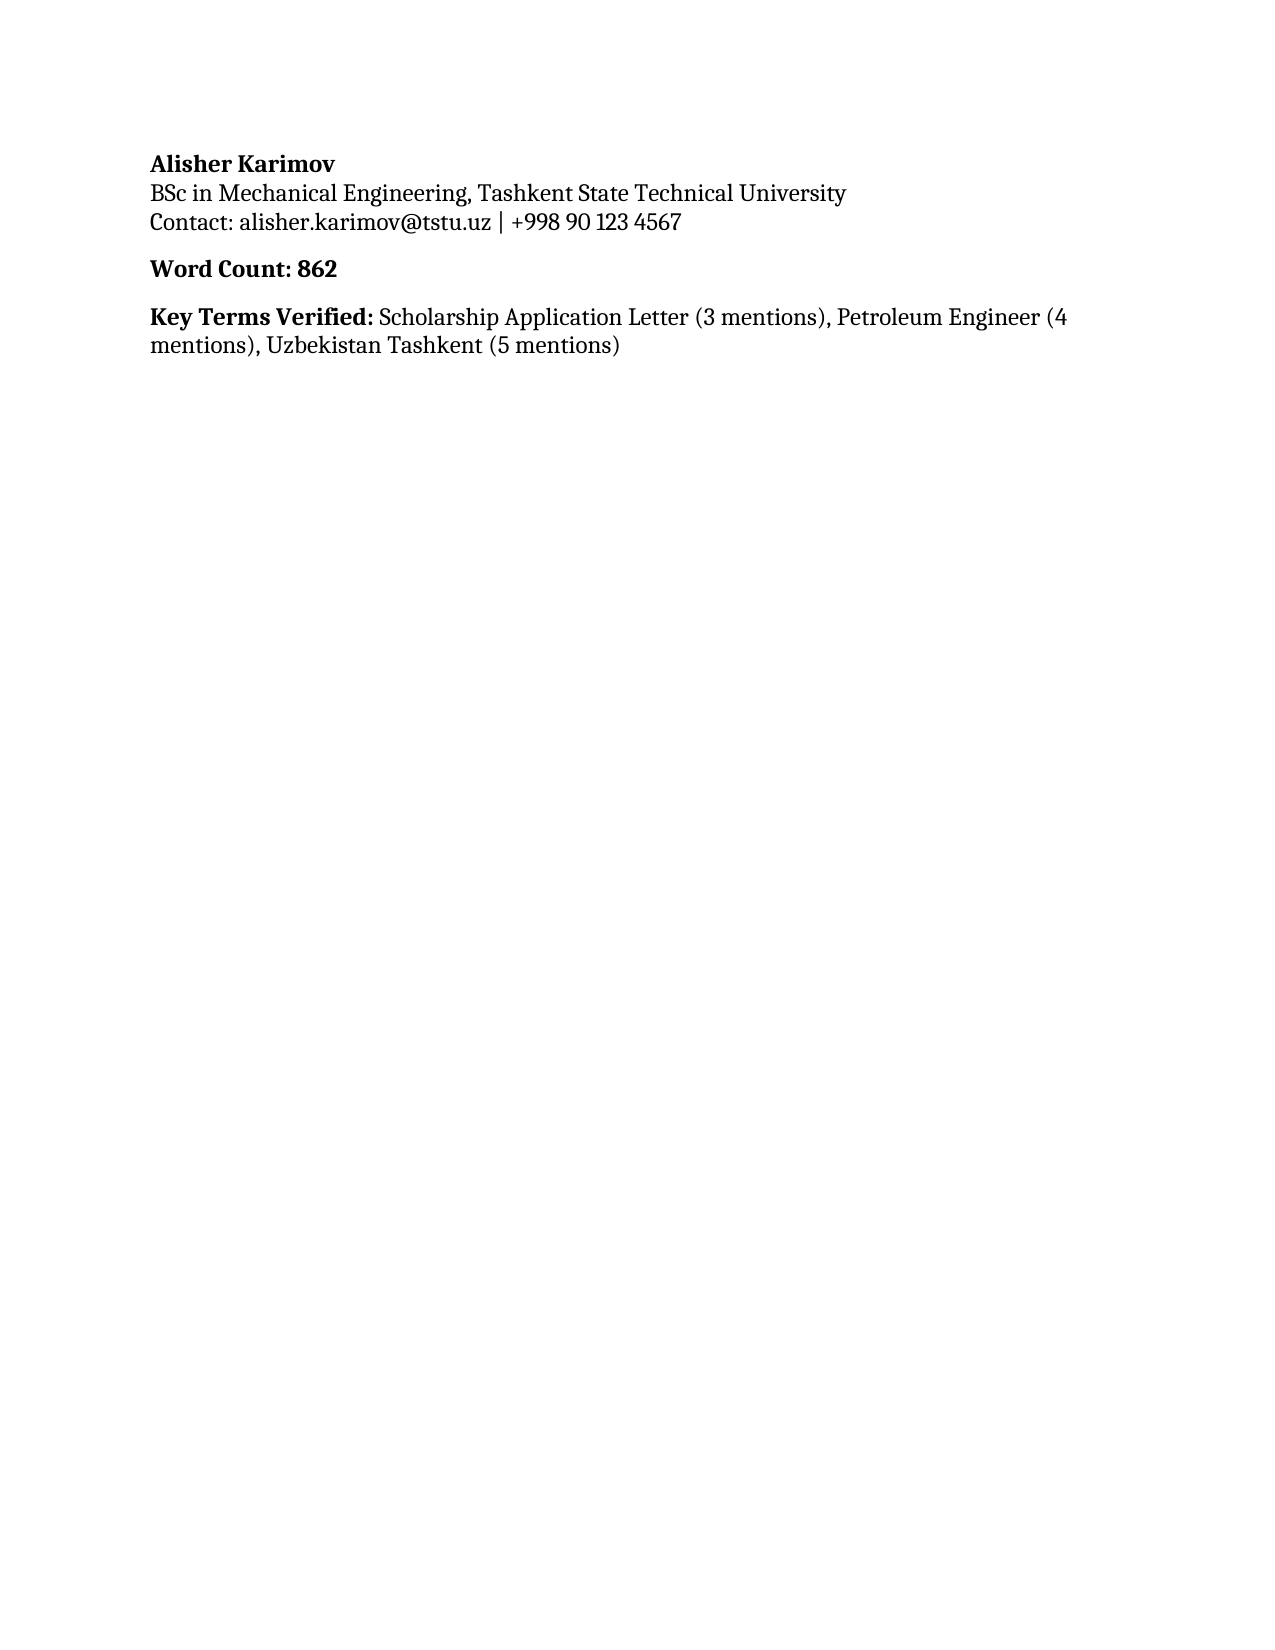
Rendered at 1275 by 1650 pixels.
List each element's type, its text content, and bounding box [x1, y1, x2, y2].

text Key Terms Verified: Scholarship Application Letter (3 mentions), Petroleum Engineer (4 mentions), Uzbekistan Tashkent (5 mentions) [150, 302, 1125, 360]
text Word Count: 862 [150, 255, 1125, 284]
text Alisher Karimov BSc in Mechanical Engineering, Tashkent State Technical University Contact: alisher.karimov@tstu.uz | +998 90 123 4567 [150, 150, 1125, 236]
